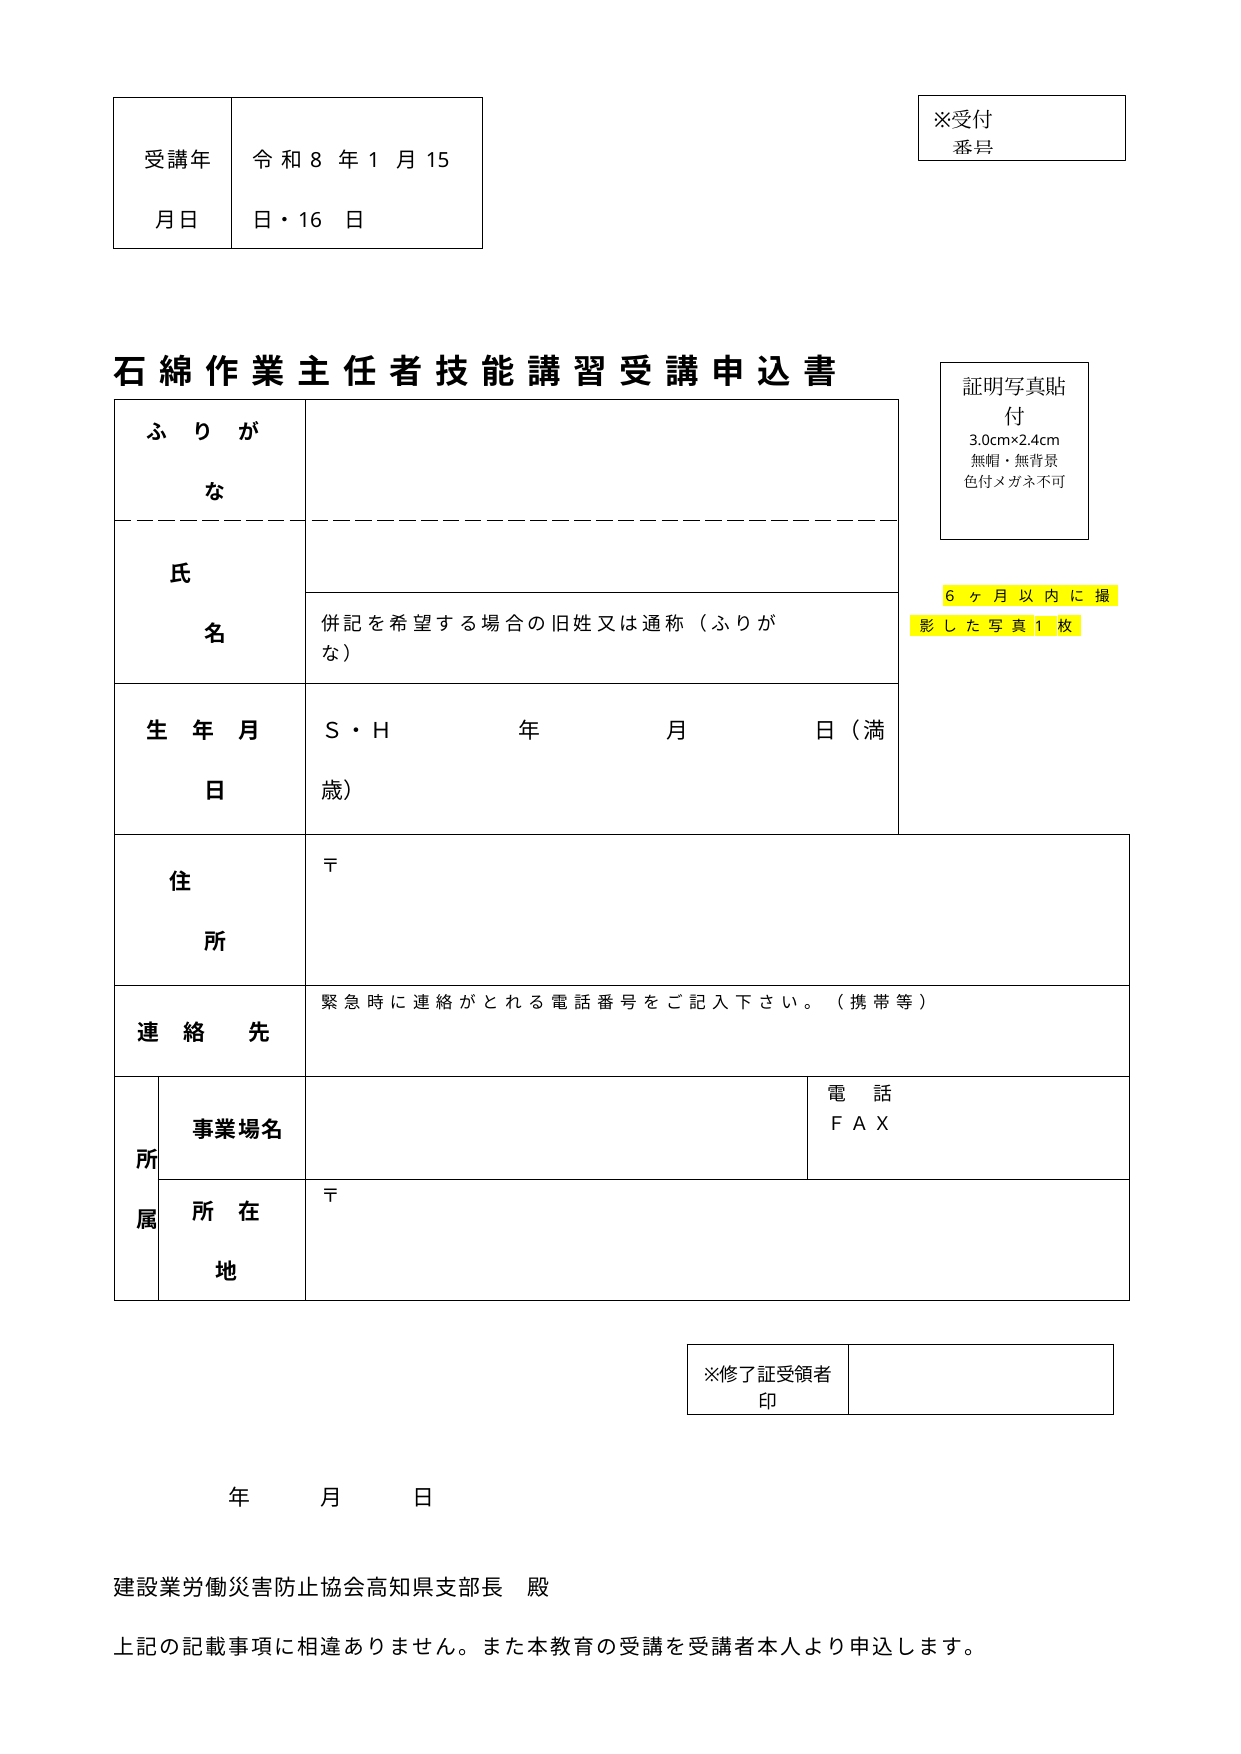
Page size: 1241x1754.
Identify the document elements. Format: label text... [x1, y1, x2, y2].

table_header 令和8年1月15日・16日 [232, 98, 482, 248]
table_header 受講年月日 [114, 98, 231, 248]
table_cell [306, 520, 898, 592]
table_cell 〒 [306, 835, 1129, 985]
table_cell 緊急時に連絡がとれる電話番号をご記入下さい。（携帯等） [306, 986, 1129, 1076]
table_header ※修了証受領者印 [688, 1345, 848, 1414]
table_cell 〒 [306, 1180, 1129, 1299]
text 石綿作業主任者技能講習受講申込書 [114, 339, 1127, 399]
table_cell [306, 1077, 807, 1178]
table_cell 氏名 [115, 520, 305, 683]
table_header [306, 400, 898, 520]
table_cell 所在地 [159, 1180, 305, 1299]
table_cell 電 話 ＦＡＸ [808, 1077, 1129, 1178]
table_cell 連絡先 [115, 986, 305, 1076]
table_cell 事業場名 [159, 1077, 305, 1178]
text 上記の記載事項に相違ありません。また本教育の受講を受講者本人より申込します。 [114, 1616, 1127, 1676]
table_cell 併記を希望する場合の旧姓又は通称（ふりがな） [306, 593, 898, 683]
table_header [849, 1345, 1113, 1414]
text 年 月 日 [114, 1466, 1127, 1526]
table_header ６ヶ月以内に撮影した写真1枚 [899, 399, 1129, 834]
text 建設業労働災害防止協会高知県支部長 殿 [114, 1556, 1127, 1616]
table_cell Ｓ・Ｈ 年 月 日（満 歳） [306, 684, 898, 834]
table_header ふりがな [115, 400, 305, 520]
table_cell 生年月日 [115, 684, 305, 834]
table_cell 所属 [115, 1077, 158, 1299]
table_cell 住所 [115, 835, 305, 985]
